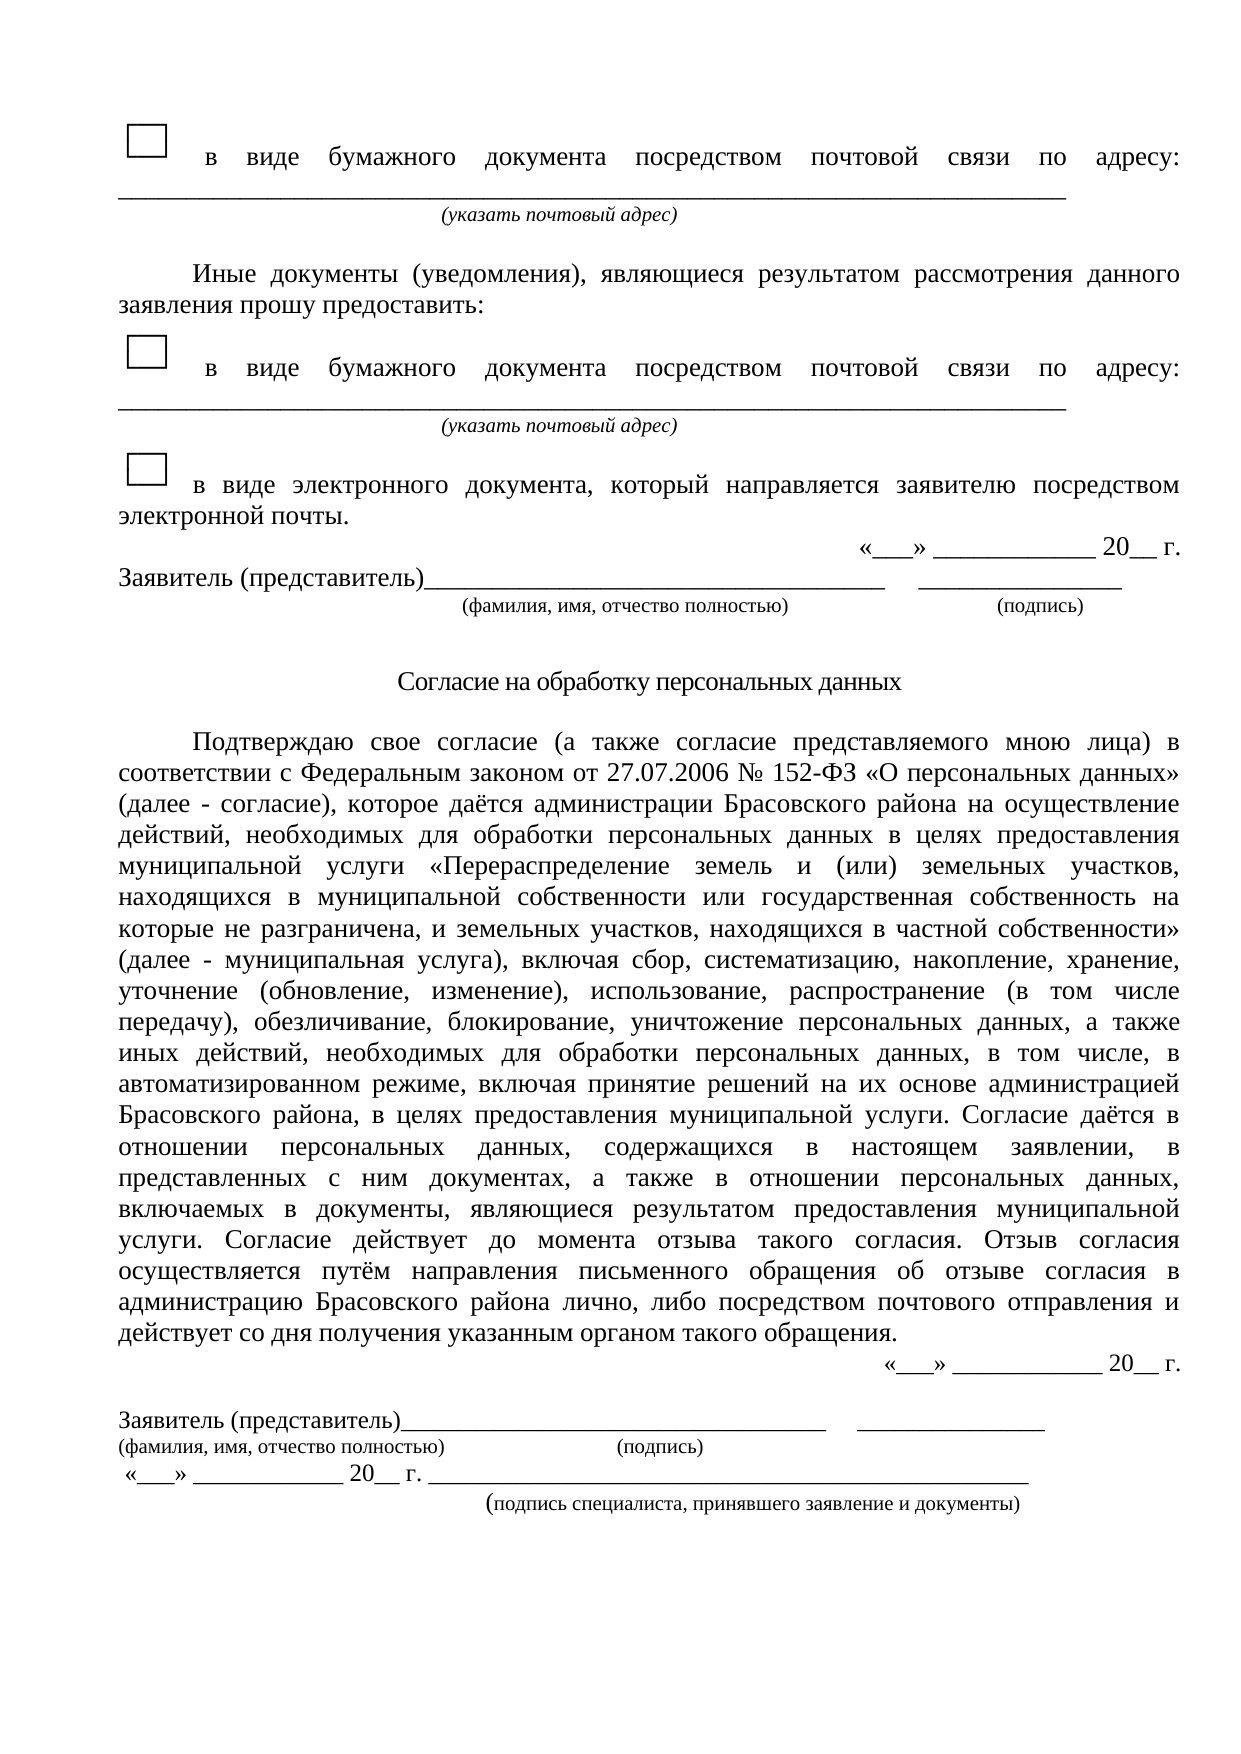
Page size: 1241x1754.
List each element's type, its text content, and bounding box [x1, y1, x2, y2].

text Заявитель (представитель)__________________________________ _______________ [118, 562, 1181, 593]
text (указать почтовый адрес) [118, 202, 1181, 226]
text └─┘ в виде бумажного документа посредством почтовой связи по адресу: ______________________________________________________________________ [118, 351, 1181, 413]
text ┌─┐ [118, 319, 1181, 351]
text (фамилия, имя, отчество полностью) (подпись) [118, 593, 1181, 617]
text Подтверждаю свое согласие (а также согласие представляемого мною лица) в соответствии с Федеральным законом от 27.07.2006 № 152-ФЗ «О персональных данных» (далее - согласие), которое даётся администрации Брасовского района на осуществление действий, необходимых для обработки персональных данных в целях предоставления муниципальной услуги «Перераспределение земель и (или) земельных участков, находящихся в муниципальной собственности или государственная собственность на которые не разграничена, и земельных участков, находящихся в частной собственности» (далее - муниципальная услуга), включая сбор, систематизацию, накопление, хранение, уточнение (обновление, изменение), использование, распространение (в том числе передачу), обезличивание, блокирование, уничтожение персональных данных, а также иных действий, необходимых для обработки персональных данных, в том числе, в автоматизированном режиме, включая принятие решений на их основе администрацией Брасовского района, в целях предоставления муниципальной услуги. Согласие даётся в отношении персональных данных, содержащихся в настоящем заявлении, в представленных с ним документах, а также в отношении персональных данных, включаемых в документы, являющиеся результатом предоставления муниципальной услуги. Согласие действует до момента отзыва такого согласия. Отзыв согласия осуществляется путём направления письменного обращения об отзыве согласия в администрацию Брасовского района лично, либо посредством почтового отправления и действует со дня получения указанным органом такого обращения. [118, 725, 1181, 1348]
text └─┘ в виде бумажного документа посредством почтовой связи по адресу: ______________________________________________________________________ [118, 140, 1181, 202]
text (подпись специалиста, принявшего заявление и документы) [118, 1487, 1181, 1516]
text ┌─┐ [118, 108, 1181, 140]
text (фамилия, имя, отчество полностью) (подпись) [118, 1434, 1181, 1458]
text ┌─┐ [118, 437, 1181, 468]
text Согласие на обработку персональных данных [118, 665, 1181, 696]
text «___» ____________ 20__ г. [118, 530, 1181, 562]
text (указать почтовый адрес) [118, 413, 1181, 437]
text └─┘ в виде электронного документа, который направляется заявителю посредством электронной почты. [118, 468, 1181, 530]
text Заявитель (представитель)__________________________________ _______________ [118, 1405, 1181, 1434]
text «___» ____________ 20__ г. [118, 1348, 1181, 1376]
text «___» ____________ 20__ г. ________________________________________________ [118, 1458, 1181, 1487]
text Иные документы (уведомления), являющиеся результатом рассмотрения данного заявления прошу предоставить: [118, 257, 1181, 319]
